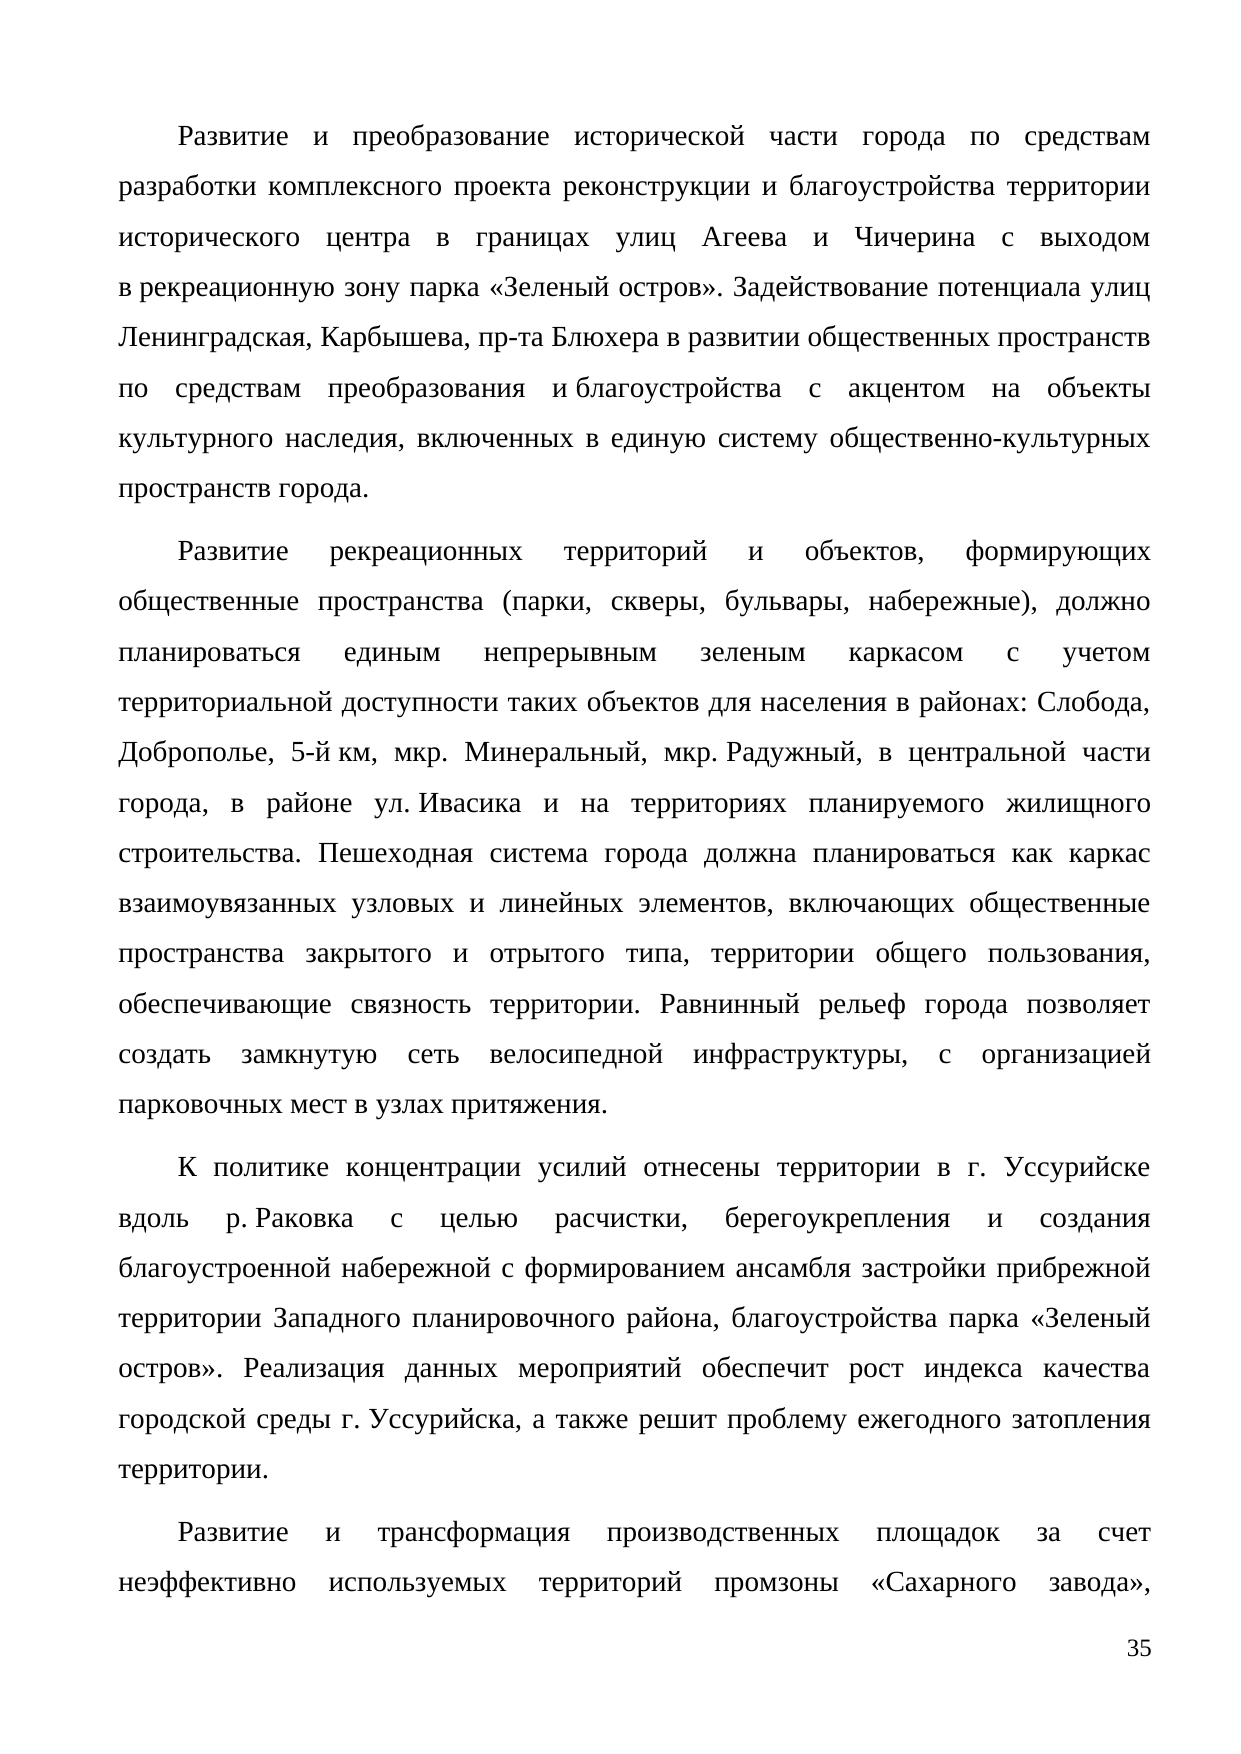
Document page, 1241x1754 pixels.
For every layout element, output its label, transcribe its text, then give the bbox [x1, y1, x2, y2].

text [118, 1514, 1152, 1598]
text Развитие рекреационных территорий и объектов, формирующих общественные пространства (парки, скверы, бульвары, набережные), должно планироваться единым непрерывным зеленым каркасом с учетом территориальной доступности таких объектов для населения в районах: Слобода, Доброполье, 5-й км, мкр. Минеральный, мкр. Радужный, в центральной части города, в районе ул. Ивасика и на территориях планируемого жилищного строительства. Пешеходная система города должна планироваться как каркас взаимоувязанных узловых и линейных элементов, включающих общественные пространства закрытого и отрытого типа, территории общего пользования, обеспечивающие связность территории. Равнинный рельеф города позволяет создать замкнутую сеть велосипедной инфраструктуры, с организацией парковочных мест в узлах притяжения. [118, 533, 1152, 1120]
text Развитие и преобразование исторической части города по средствам разработки комплексного проекта реконструкции и благоустройства территории исторического центра в границах улиц Агеева и Чичерина с выходом в рекреационную зону парка «Зеленый остров». Задействование потенциала улиц Ленинградская, Карбышева, пр-та Блюхера в развитии общественных пространств по средствам преобразования и благоустройства с акцентом на объекты культурного наследия, включенных в единую систему общественно-культурных пространств города. [118, 118, 1152, 504]
text К политике концентрации усилий отнесены территории в г. Уссурийске вдоль р. Раковка с целью расчистки, берегоукрепления и создания благоустроенной набережной с формированием ансамбля застройки прибрежной территории Западного планировочного района, благоустройства парка «Зеленый остров». Реализация данных мероприятий обеспечит рост индекса качества городской среды г. Уссурийска, а также решит проблему ежегодного затопления территории. [118, 1149, 1152, 1485]
